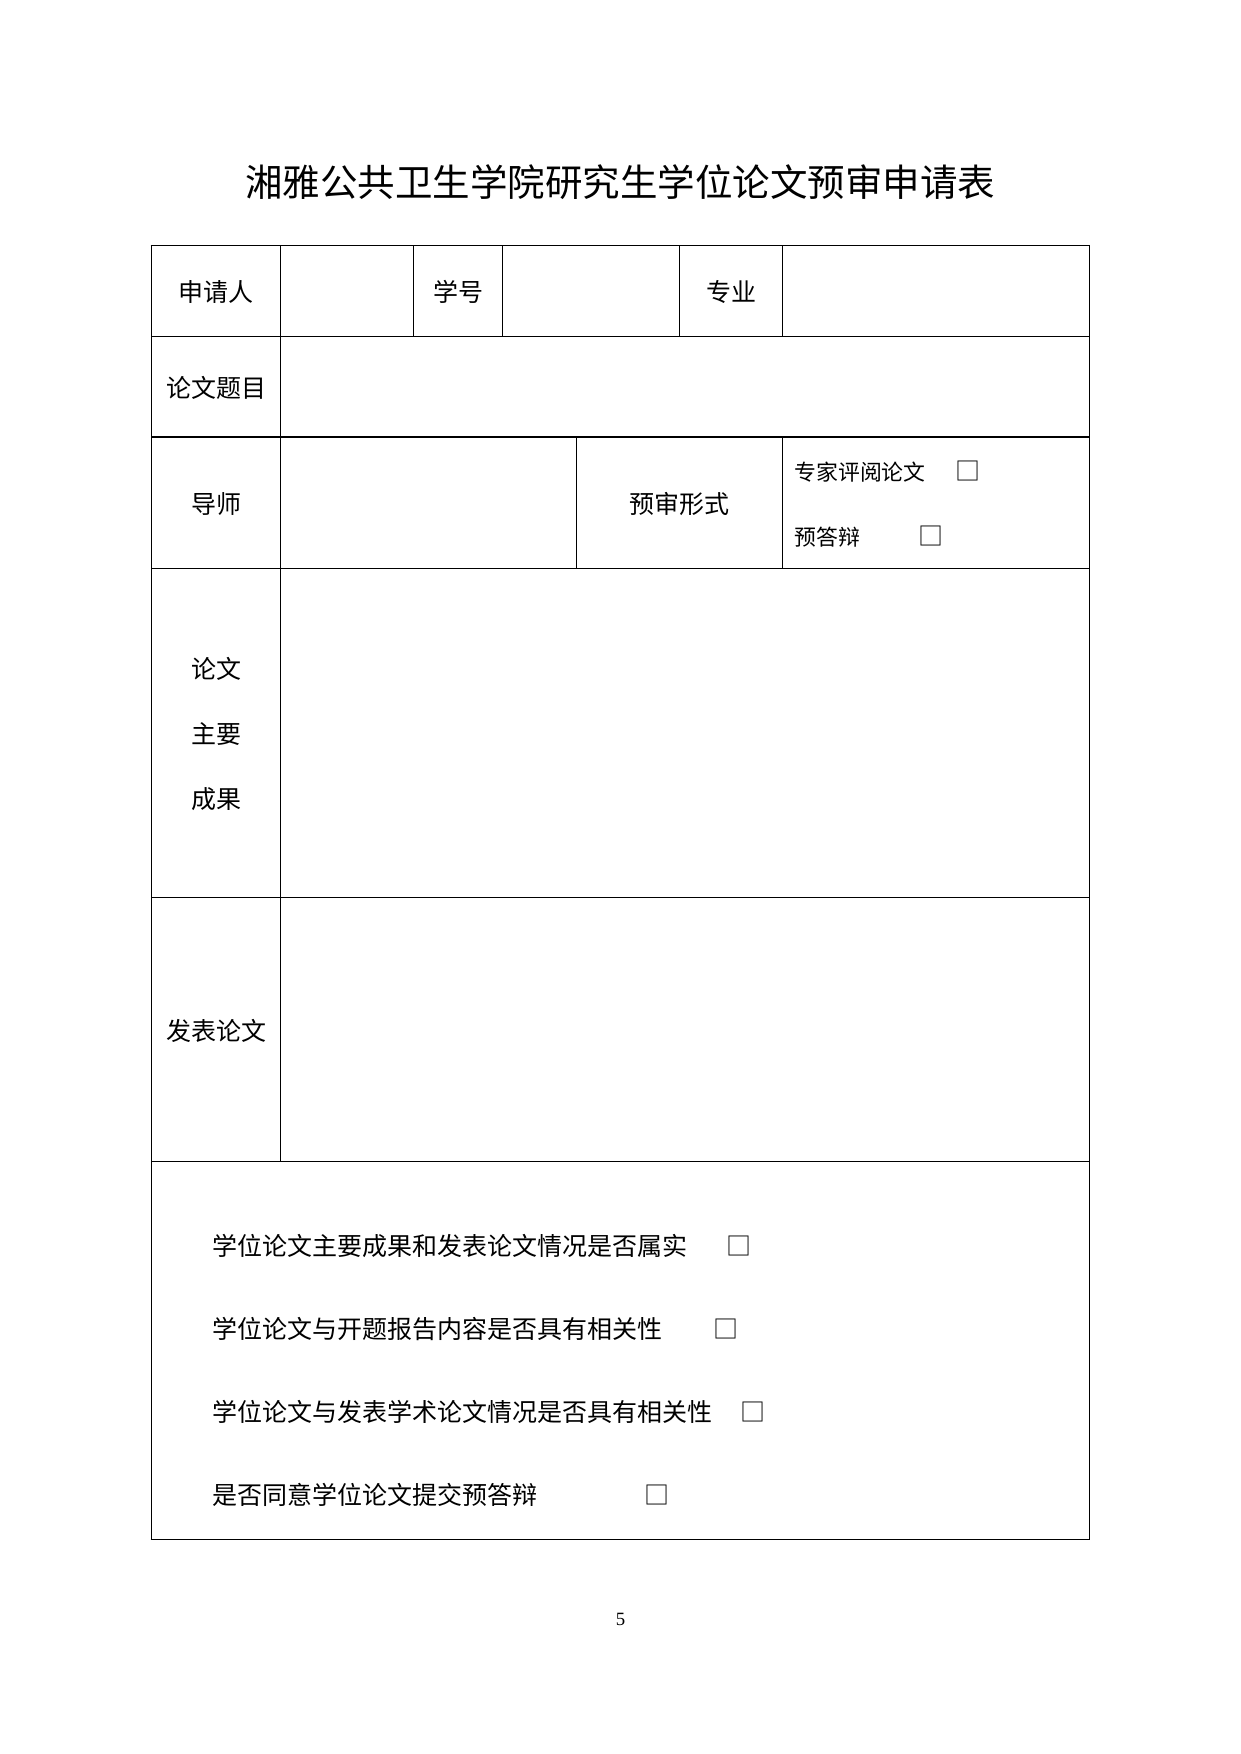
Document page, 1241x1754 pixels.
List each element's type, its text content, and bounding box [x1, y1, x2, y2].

table_cell 论文题目 [152, 337, 280, 436]
table_header 学号 [414, 246, 502, 336]
table_cell 发表论文 [152, 898, 280, 1161]
table_cell [281, 337, 1089, 436]
table_cell 预审形式 [577, 438, 782, 567]
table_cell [152, 1162, 1089, 1538]
table_cell 论文 主要 成果 [152, 569, 280, 897]
table_cell 专家评阅论文 □ 预答辩 □ [783, 438, 1089, 567]
table_cell [281, 898, 1089, 1161]
text 湘雅公共卫生学院研究生学位论文预审申请表 [162, 147, 1078, 212]
table_header 申请人 [152, 246, 280, 336]
table_cell [281, 569, 1089, 897]
table_header [503, 246, 679, 336]
table_header [281, 246, 413, 336]
table_cell 导师 [152, 438, 280, 567]
table_header 专业 [680, 246, 782, 336]
table_header [783, 246, 1089, 336]
table_cell [281, 438, 576, 567]
